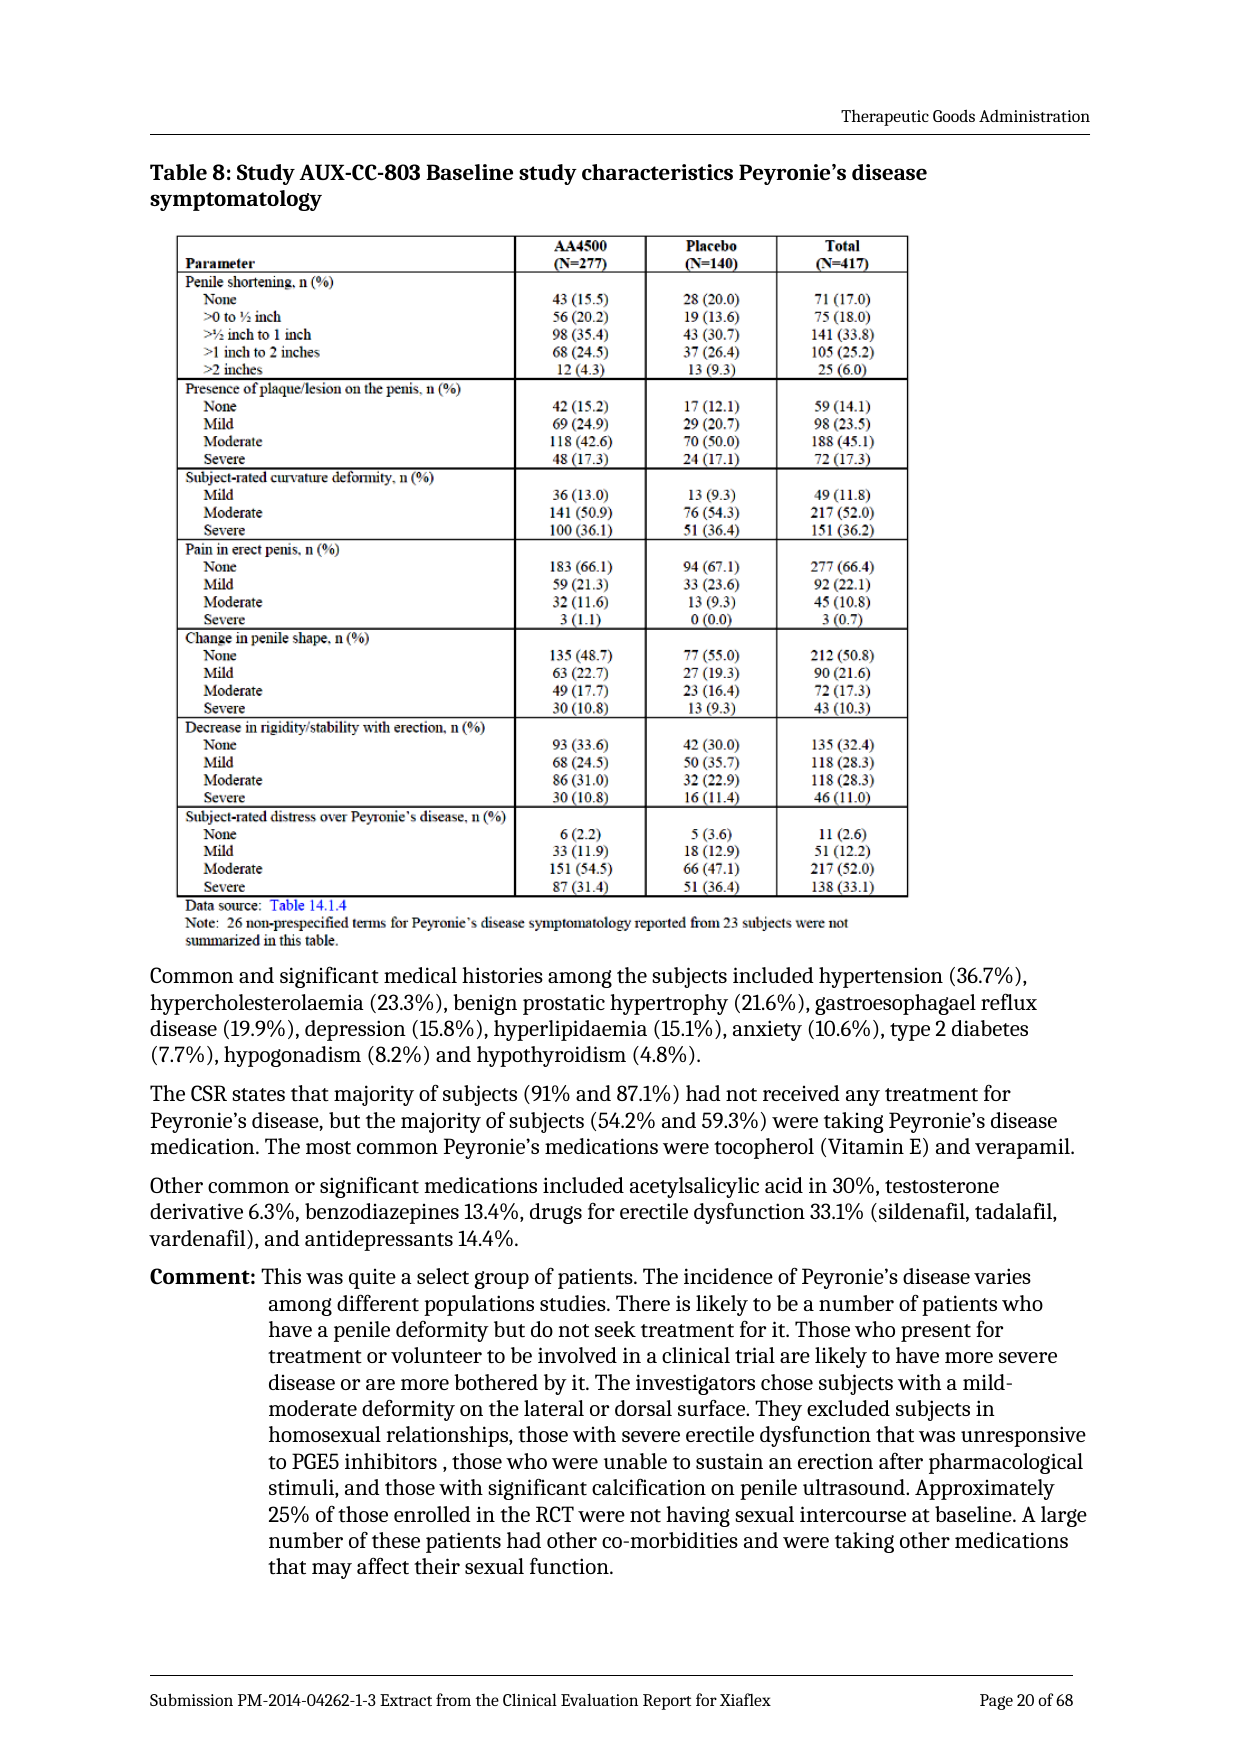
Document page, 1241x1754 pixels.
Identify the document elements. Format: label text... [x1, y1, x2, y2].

text Comment: This was quite a select group of patients. The incidence of Peyronie’s disease varies among different populations studies. There is likely to be a number of patients who have a penile deformity but do not seek treatment for it. Those who present for treatment or volunteer to be involved in a clinical trial are likely to have more severe disease or are more bothered by it. The investigators chose subjects with a mild-moderate deformity on the lateral or dorsal surface. They excluded subjects in homosexual relationships, those with severe erectile dysfunction that was unresponsive to PGE5 inhibitors , those who were unable to sustain an erection after pharmacological stimuli, and those with significant calcification on penile ultrasound. Approximately 25% of those enrolled in the RCT were not having sexual intercourse at baseline. A large number of these patients had other co-morbidities and were taking other medications that may affect their sexual function. [150, 1264, 1090, 1580]
title Table 8: Study AUX-CC-803 Baseline study characteristics Peyronie’s disease symptomatology [150, 160, 1090, 212]
text The CSR states that majority of subjects (91% and 87.1%) had not received any treatment for Peyronie’s disease, but the majority of subjects (54.2% and 59.3%) were taking Peyronie’s disease medication. The most common Peyronie’s medications were tocopherol (Vitamin E) and verapamil. [150, 1081, 1090, 1160]
text Common and significant medical histories among the subjects included hypertension (36.7%), hypercholesterolaemia (23.3%), benign prostatic hypertrophy (21.6%), gastroesophagael reflux disease (19.9%), depression (15.8%), hyperlipidaemia (15.1%), anxiety (10.6%), type 2 diabetes (7.7%), hypogonadism (8.2%) and hypothyroidism (4.8%). [150, 963, 1090, 1068]
text Other common or significant medications included acetylsalicylic acid in 30%, testosterone derivative 6.3%, benzodiazepines 13.4%, drugs for erectile dysfunction 33.1% (sildenafil, tadalafil, vardenafil), and antidepressants 14.4%. [150, 1173, 1090, 1252]
